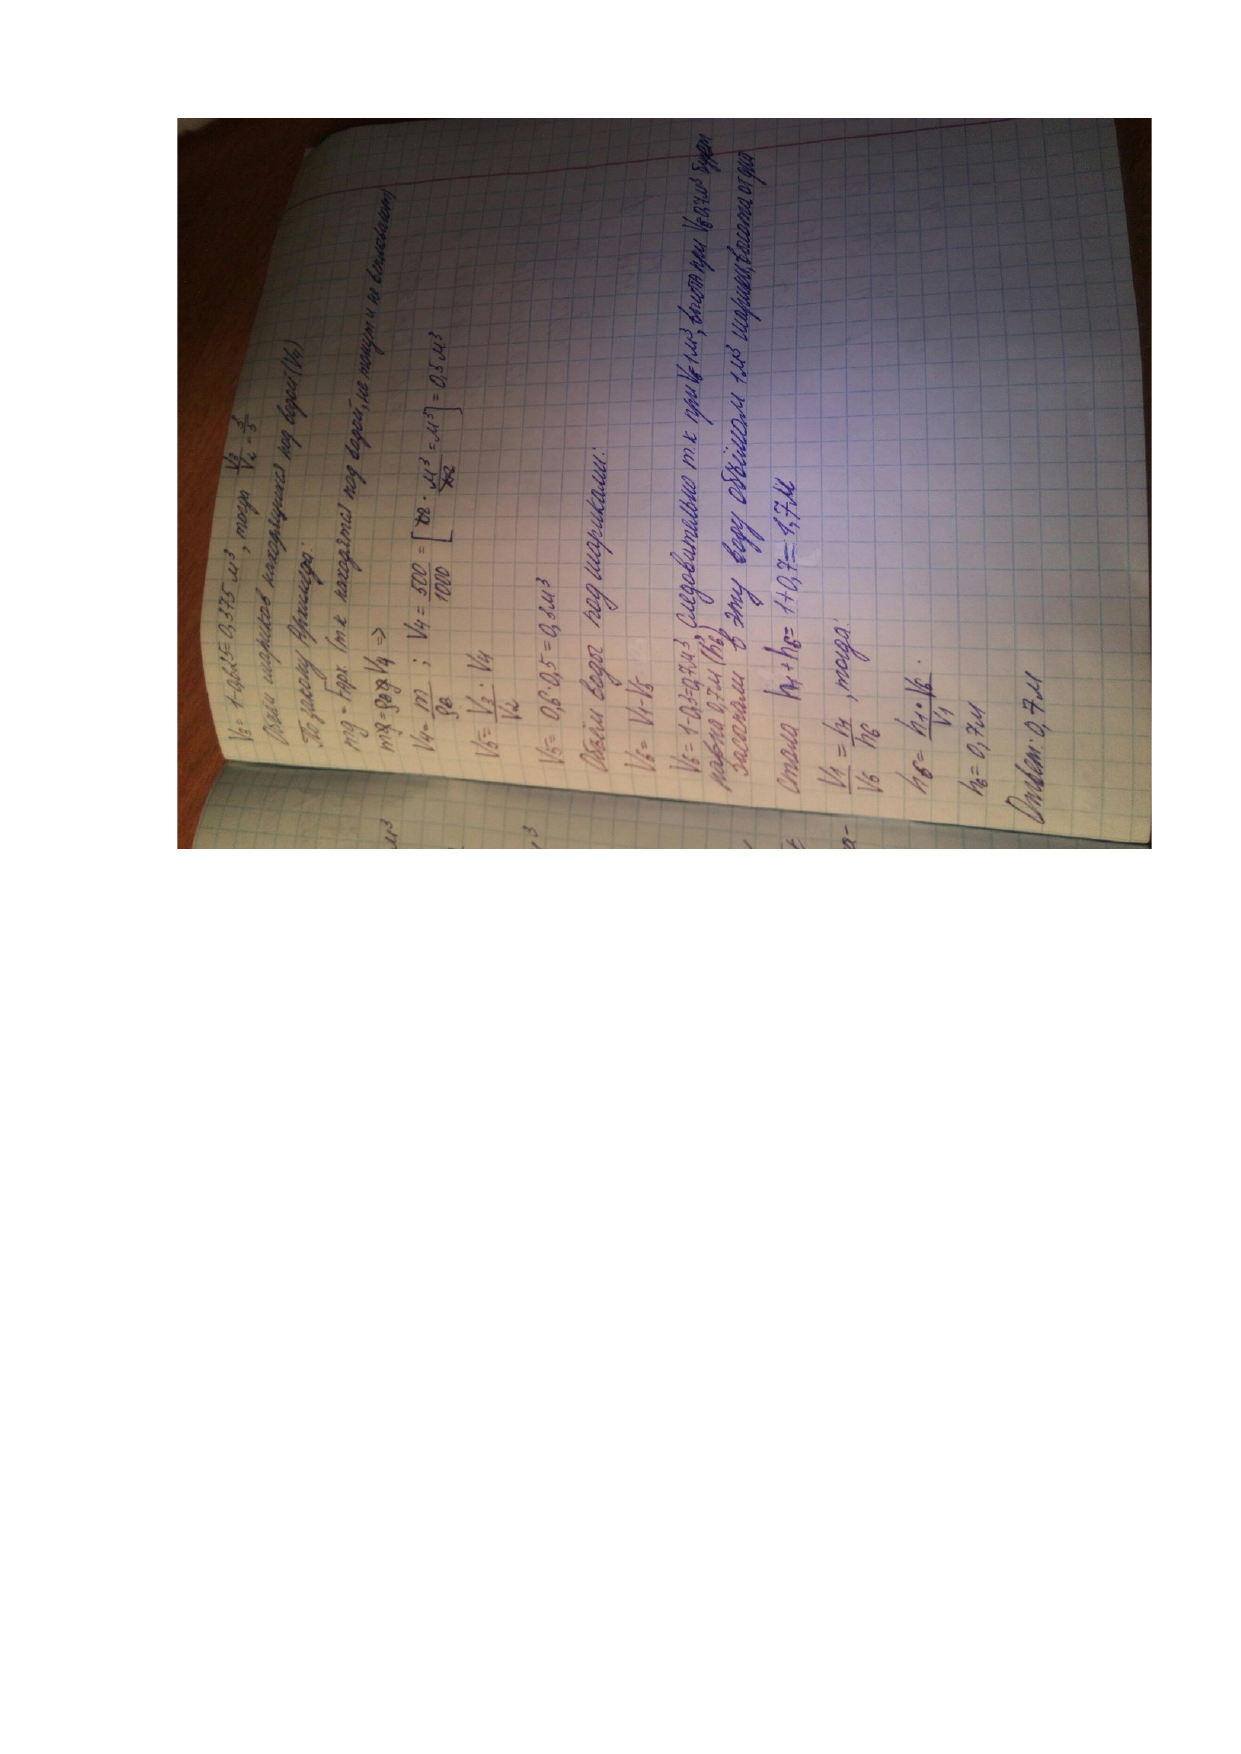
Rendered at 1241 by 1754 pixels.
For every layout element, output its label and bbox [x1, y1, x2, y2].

picture [177, 118, 1152, 849]
